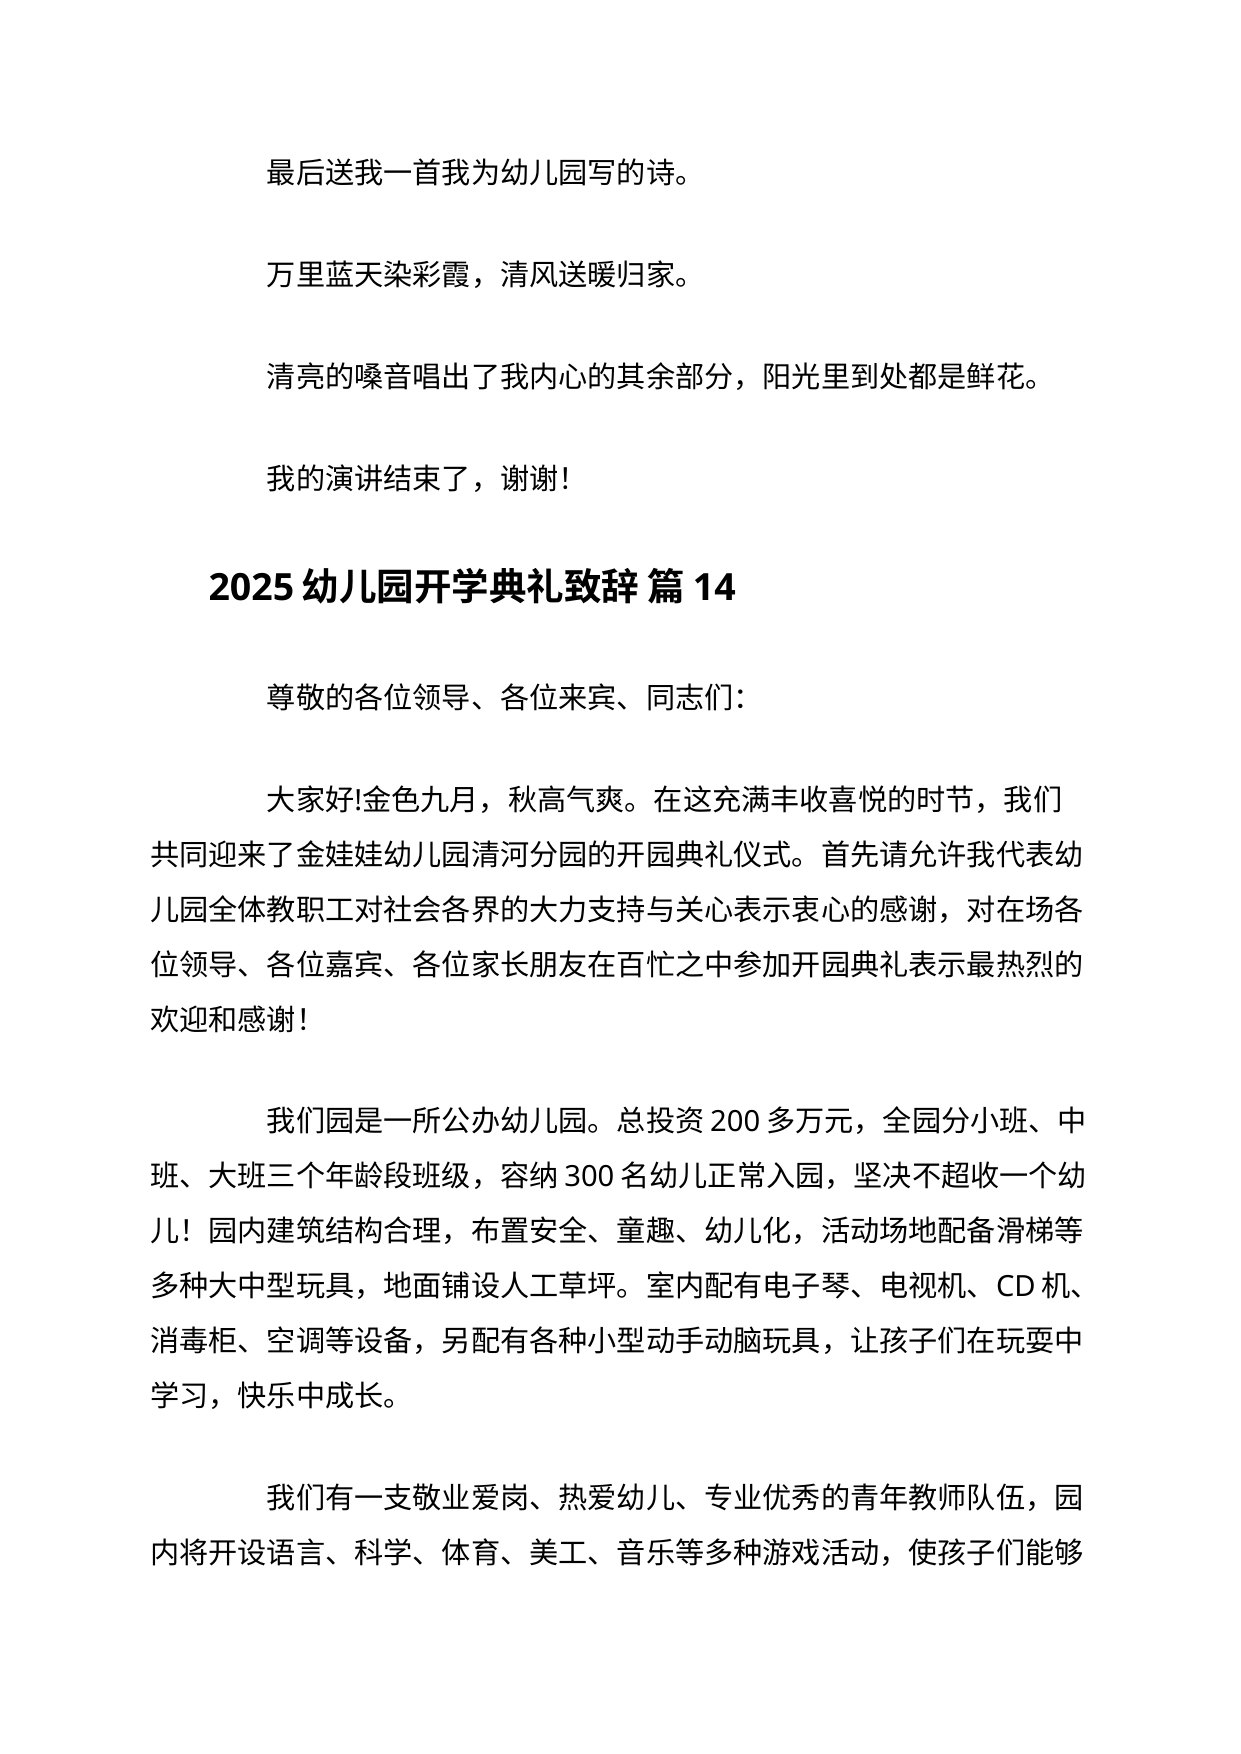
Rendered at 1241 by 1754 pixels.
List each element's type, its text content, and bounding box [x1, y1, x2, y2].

text 最后送我一首我为幼儿园写的诗。 [150, 150, 1090, 192]
text 我们园是一所公办幼儿园。总投资200多万元，全园分小班、中班、大班三个年龄段班级，容纳300名幼儿正常入园，坚决不超收一个幼儿！园内建筑结构合理，布置安全、童趣、幼儿化，活动场地配备滑梯等多种大中型玩具，地面铺设人工草坪。室内配有电子琴、电视机、CD机、消毒柜、空调等设备，另配有各种小型动手动脑玩具，让孩子们在玩耍中学习，快乐中成长。 [150, 1098, 1090, 1415]
text 万里蓝天染彩霞，清风送暖归家。 [150, 252, 1090, 294]
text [150, 1474, 1090, 1572]
text 清亮的嗓音唱出了我内心的其余部分，阳光里到处都是鲜花。 [150, 353, 1090, 396]
text 2025幼儿园开学典礼致辞 篇14 [150, 557, 1090, 612]
text 大家好!金色九月，秋高气爽。在这充满丰收喜悦的时节，我们共同迎来了金娃娃幼儿园清河分园的开园典礼仪式。首先请允许我代表幼儿园全体教职工对社会各界的大力支持与关心表示衷心的感谢，对在场各位领导、各位嘉宾、各位家长朋友在百忙之中参加开园典礼表示最热烈的欢迎和感谢！ [150, 776, 1090, 1038]
text 尊敬的各位领导、各位来宾、同志们： [150, 675, 1090, 717]
text 我的演讲结束了，谢谢！ [150, 455, 1090, 498]
